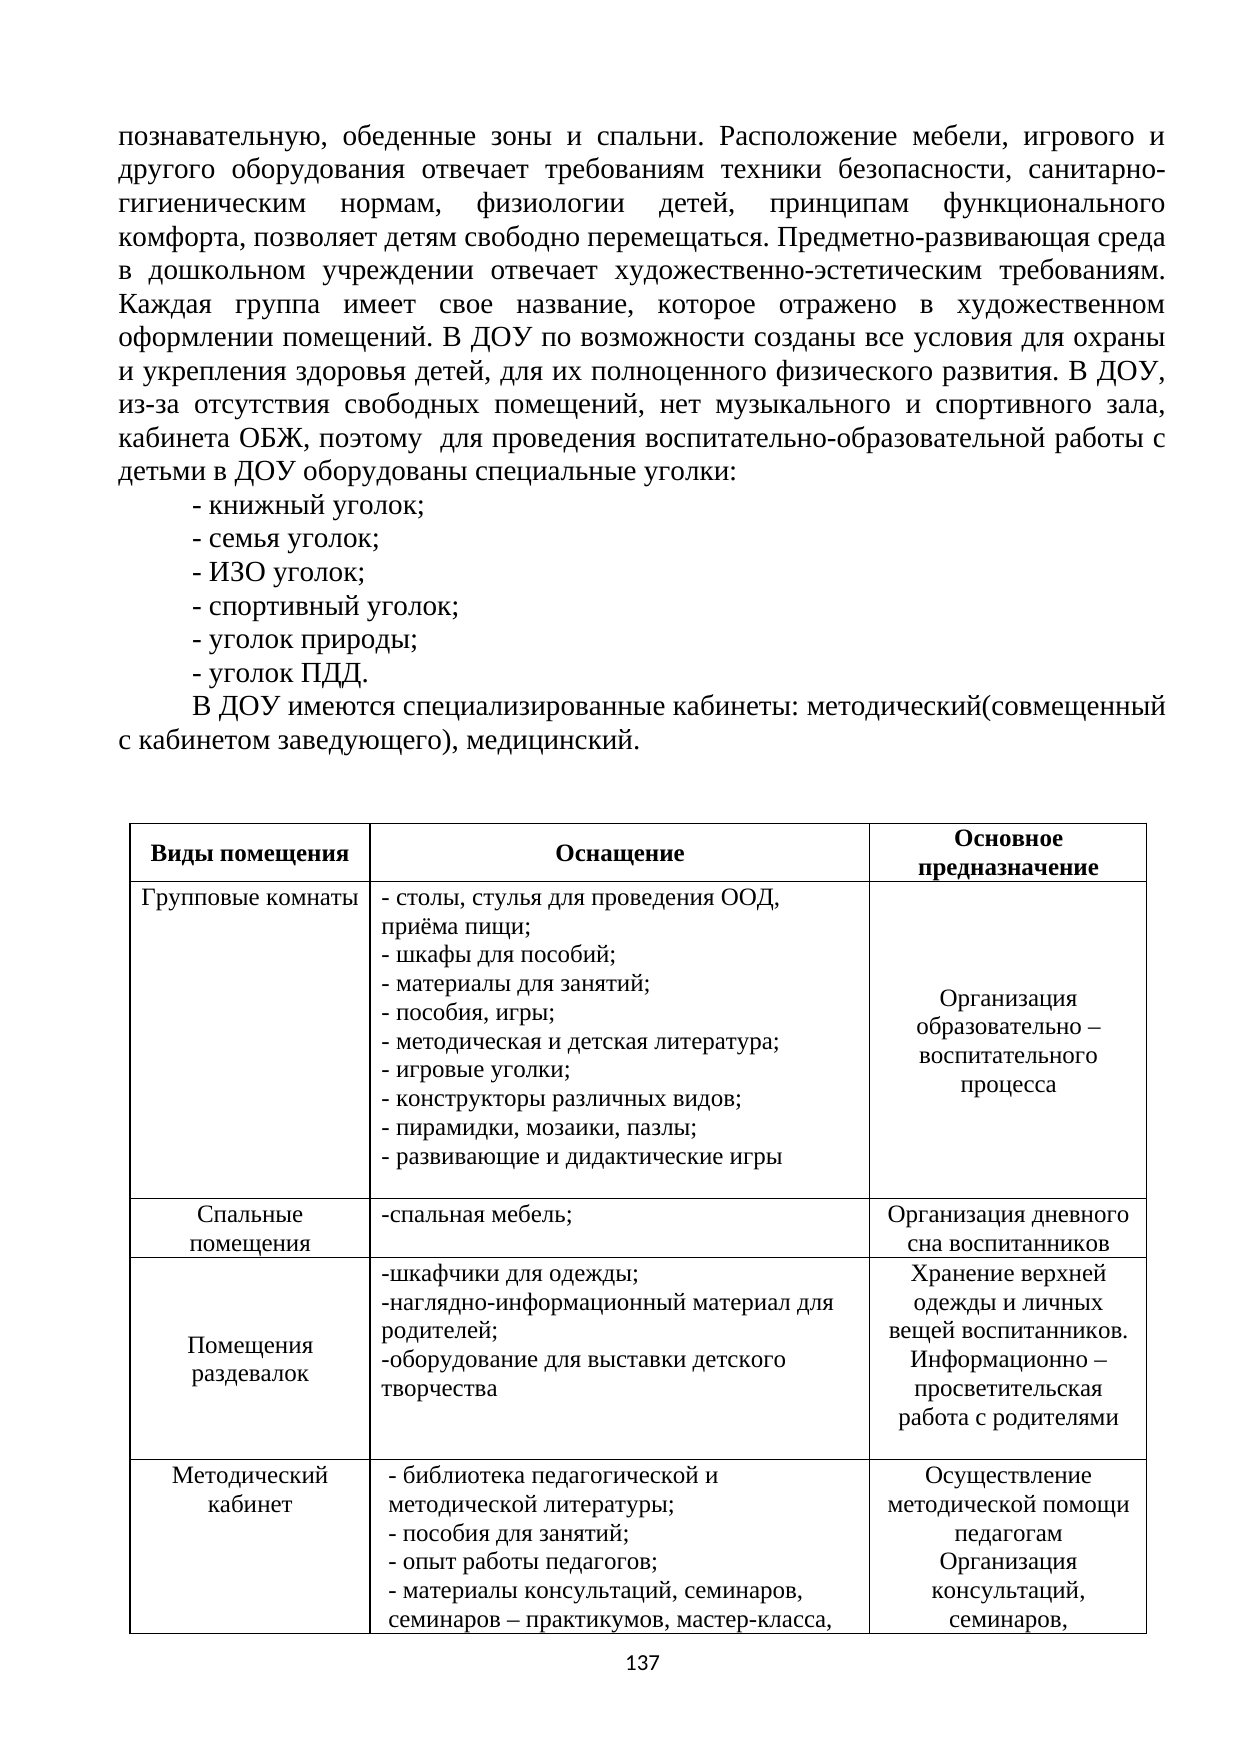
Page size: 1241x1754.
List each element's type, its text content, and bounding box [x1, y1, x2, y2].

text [118, 118, 1167, 487]
table_cell Помещения раздевалок [131, 1258, 369, 1459]
table_cell Спальные помещения [131, 1199, 369, 1257]
text - книжный уголок; [118, 487, 1167, 521]
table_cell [131, 1460, 369, 1633]
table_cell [870, 1460, 1146, 1633]
text - уголок природы; [118, 621, 1167, 655]
text - семья уголок; [118, 521, 1167, 554]
text - уголок ПДД. [118, 655, 1167, 688]
text В ДОУ имеются специализированные кабинеты: методический(совмещенный с кабинетом заведующего), медицинский. [118, 688, 1167, 755]
text - спортивный уголок; [118, 588, 1167, 621]
table_cell - столы, стулья для проведения ООД, приёма пищи; - шкафы для пособий; - материалы для занятий; - пособия, игры; - методическая и детская литература; - игровые уголки; - конструкторы различных видов; - пирамидки, мозаики, пазлы; - развивающие и дидактические игры [371, 882, 869, 1198]
text - ИЗО уголок; [118, 554, 1167, 588]
table_header Оснащение [371, 824, 869, 881]
table_cell -шкафчики для одежды; -наглядно-информационный материал для родителей; -оборудование для выставки детского творчества [371, 1258, 869, 1459]
table_cell Групповые комнаты [131, 882, 369, 1198]
table_header Виды помещения [131, 824, 369, 881]
table_cell Организация образовательно – воспитательного процесса [870, 882, 1146, 1198]
table_cell Организация дневного сна воспитанников [870, 1199, 1146, 1257]
table_cell -спальная мебель; [371, 1199, 869, 1257]
table_header Основное предназначение [870, 824, 1146, 881]
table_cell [371, 1460, 869, 1633]
table_cell Хранение верхней одежды и личных вещей воспитанников. Информационно – просветительская работа с родителями [870, 1258, 1146, 1459]
